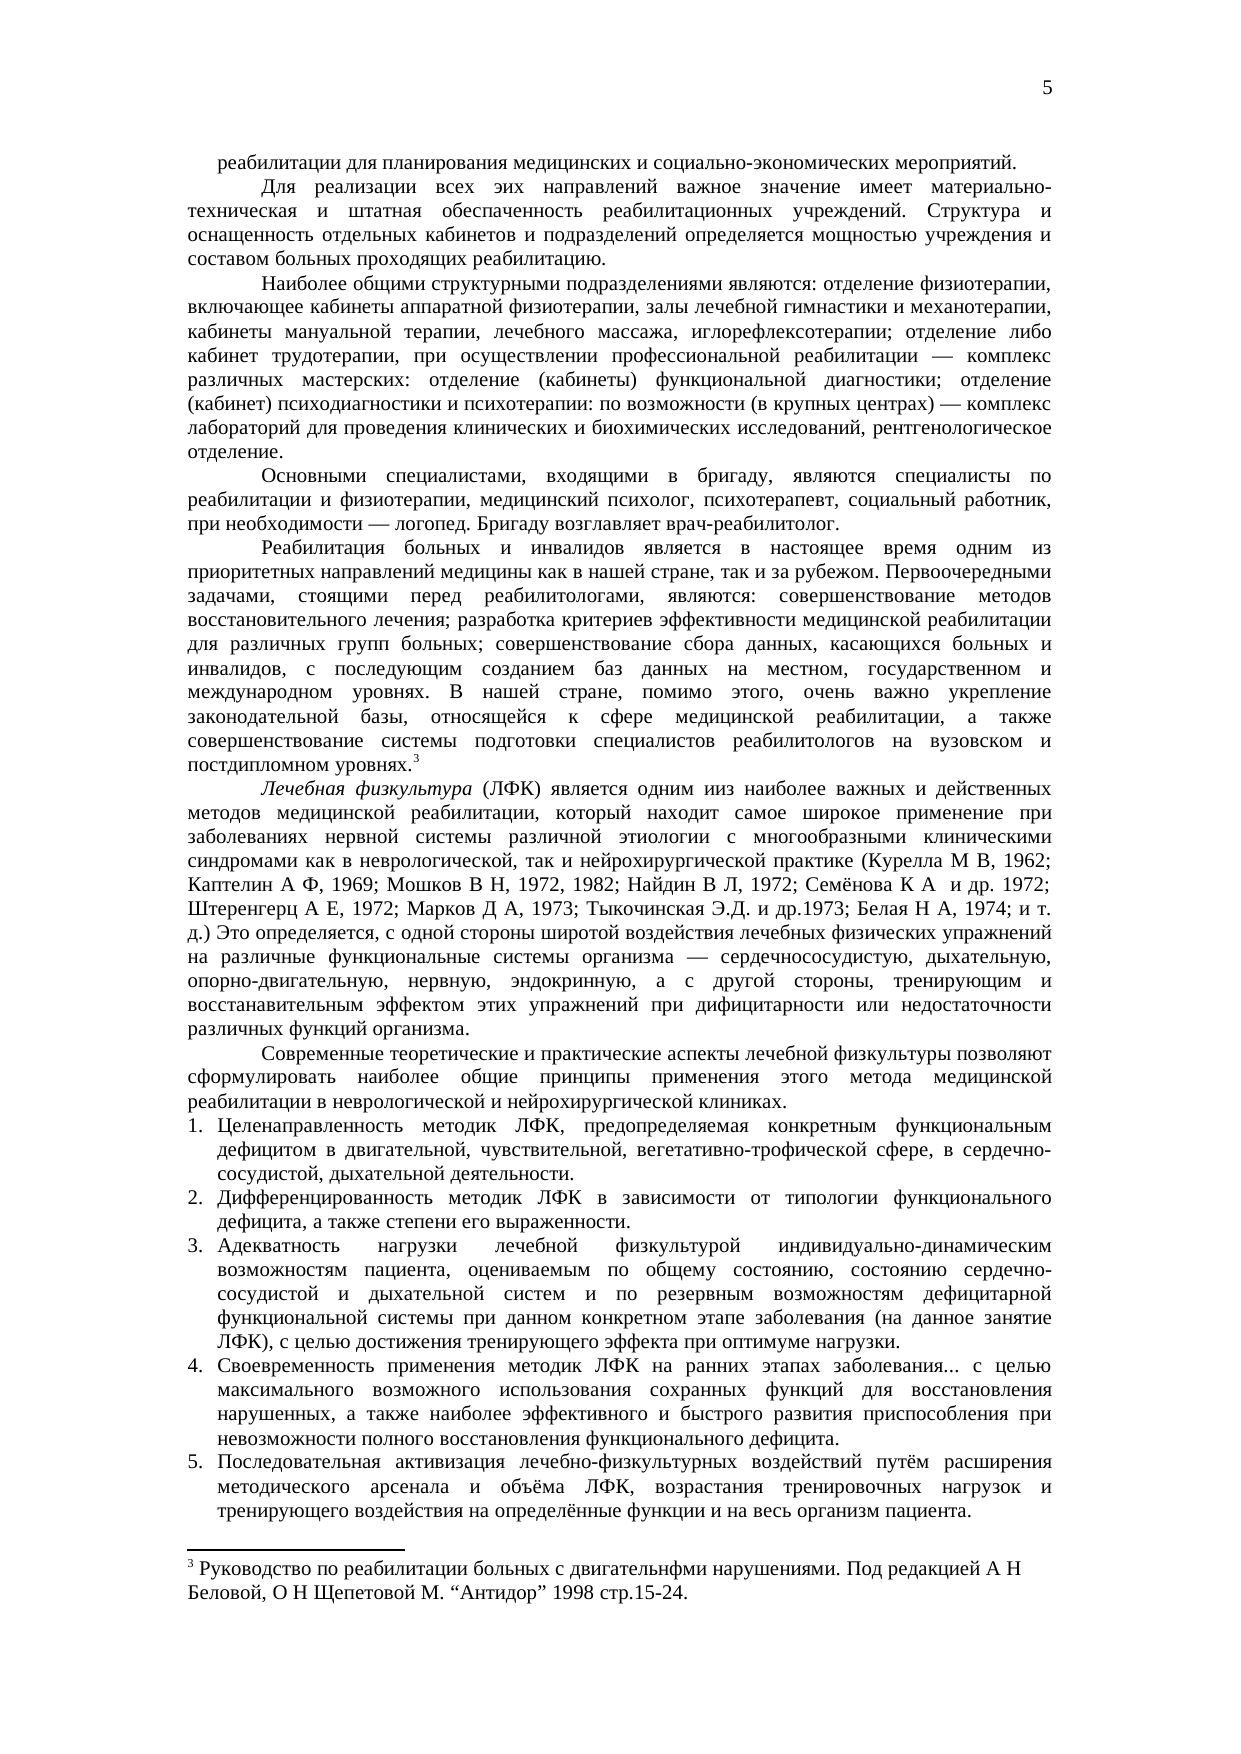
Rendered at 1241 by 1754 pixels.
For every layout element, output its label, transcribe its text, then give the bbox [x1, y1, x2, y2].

list Целенаправленность методик ЛФК, предопределяемая конкретным функциональным дефицитом в двигательной, чувствительной, вегетативно-трофической сфере, в сердечно-сосудистой, дыхательной деятельности. [187, 1112, 1053, 1185]
list Последовательная активизация лечебно-физкультурных воздействий путём расширения методического арсенала и объёма ЛФК, возрастания тренировочных нагрузок и тренирующего воздействия на определённые функции и на весь организм пациента. [187, 1449, 1053, 1522]
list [187, 150, 1053, 174]
list Адекватность нагрузки лечебной физкультурой индивидуально-динамическим возможностям пациента, оцениваемым по общему состоянию, состоянию сердечно-сосудистой и дыхательной систем и по резервным возможностям дефицитарной функциональной системы при данном конкретном этапе заболевания (на данное занятие ЛФК), с целью достижения тренирующего эффекта при оптимуме нагрузки. [187, 1233, 1053, 1353]
text Основными специалистами, входящими в бригаду, являются специалисты по реабилитации и физиотерапии, медицинский психолог, психотерапевт, социальный работник, при необходимости — логопед. Бригаду возглавляет врач-реабилитолог. [187, 463, 1053, 535]
text Для реализации всех эих направлений важное значение имеет материально-техническая и штатная обеспаченность реабилитационных учреждений. Структура и оснащенность отдельных кабинетов и подразделений определяется мощностью учреждения и составом больных проходящих реабилитацию. [187, 174, 1053, 270]
list Своевременность применения методик ЛФК на ранних этапах заболевания... с целью максимального возможного использования сохранных функций для восстановления нарушенных, а также наиболее эффективного и быстрого развития приспособления при невозможности полного восстановления функционального дефицита. [187, 1353, 1053, 1449]
text Лечебная физкультура (ЛФК) является одним ииз наиболее важных и действенных методов медицинской реабилитации, который находит самое широкое применение при заболеваниях нервной системы различной этиологии с многообразными клиническими синдромами как в неврологической, так и нейрохирургической практике (Курелла М В, 1962; Каптелин А Ф, 1969; Мошков В Н, 1972, 1982; Найдин В Л, 1972; Семёнова К А и др. 1972; Штеренгерц А Е, 1972; Марков Д А, 1973; Тыкочинская Э.Д. и др.1973; Белая Н А, 1974; и т. д.) Это определяется, с одной стороны широтой воздействия лечебных физических упражнений на различные функциональные системы организма — сердечнососудистую, дыхательную, опорно-двигательную, нервную, эндокринную, а с другой стороны, тренирующим и восстанавительным эффектом этих упражнений при дифицитарности или недостаточности различных функций организма. [187, 776, 1053, 1040]
list Дифференцированность методик ЛФК в зависимости от типологии функционального дефицита, а также степени его выраженности. [187, 1185, 1053, 1233]
text Наиболее общими структурными подразделениями являются: отделение физиотерапии, включающее кабинеты аппаратной физиотерапии, залы лечебной гимнастики и механотерапии, кабинеты мануальной терапии, лечебного массажа, иглорефлексотерапии; отделение либо кабинет трудотерапии, при осуществлении профессиональной реабилитации — комплекс различных мастерских: отделение (кабинеты) функциональной диагностики; отделение (кабинет) психодиагностики и психотерапии: по возможности (в крупных центрах) — комплекс лабораторий для проведения клинических и биохимических исследований, рентгенологическое отделение. [187, 270, 1053, 463]
text Современные теоретические и практические аспекты лечебной физкультуры позволяют сформулировать наиболее общие принципы применения этого метода медицинской реабилитации в неврологической и нейрохирургической клиниках. [187, 1040, 1053, 1112]
text Реабилитация больных и инвалидов является в настоящее время одним из приоритетных направлений медицины как в нашей стране, так и за рубежом. Первоочередными задачами, стоящими перед реабилитологами, являются: совершенствование методов восстановительного лечения; разработка критериев эффективности медицинской реабилитации для различных групп больных; совершенствование сбора данных, касающихся больных и инвалидов, с последующим созданием баз данных на местном, государственном и международном уровнях. В нашей стране, помимо этого, очень важно укрепление законодательной базы, относящейся к сфере медицинской реабилитации, а также совершенствование системы подготовки специалистов реабилитологов на вузовском и постдипломном уровнях. [187, 535, 1053, 776]
